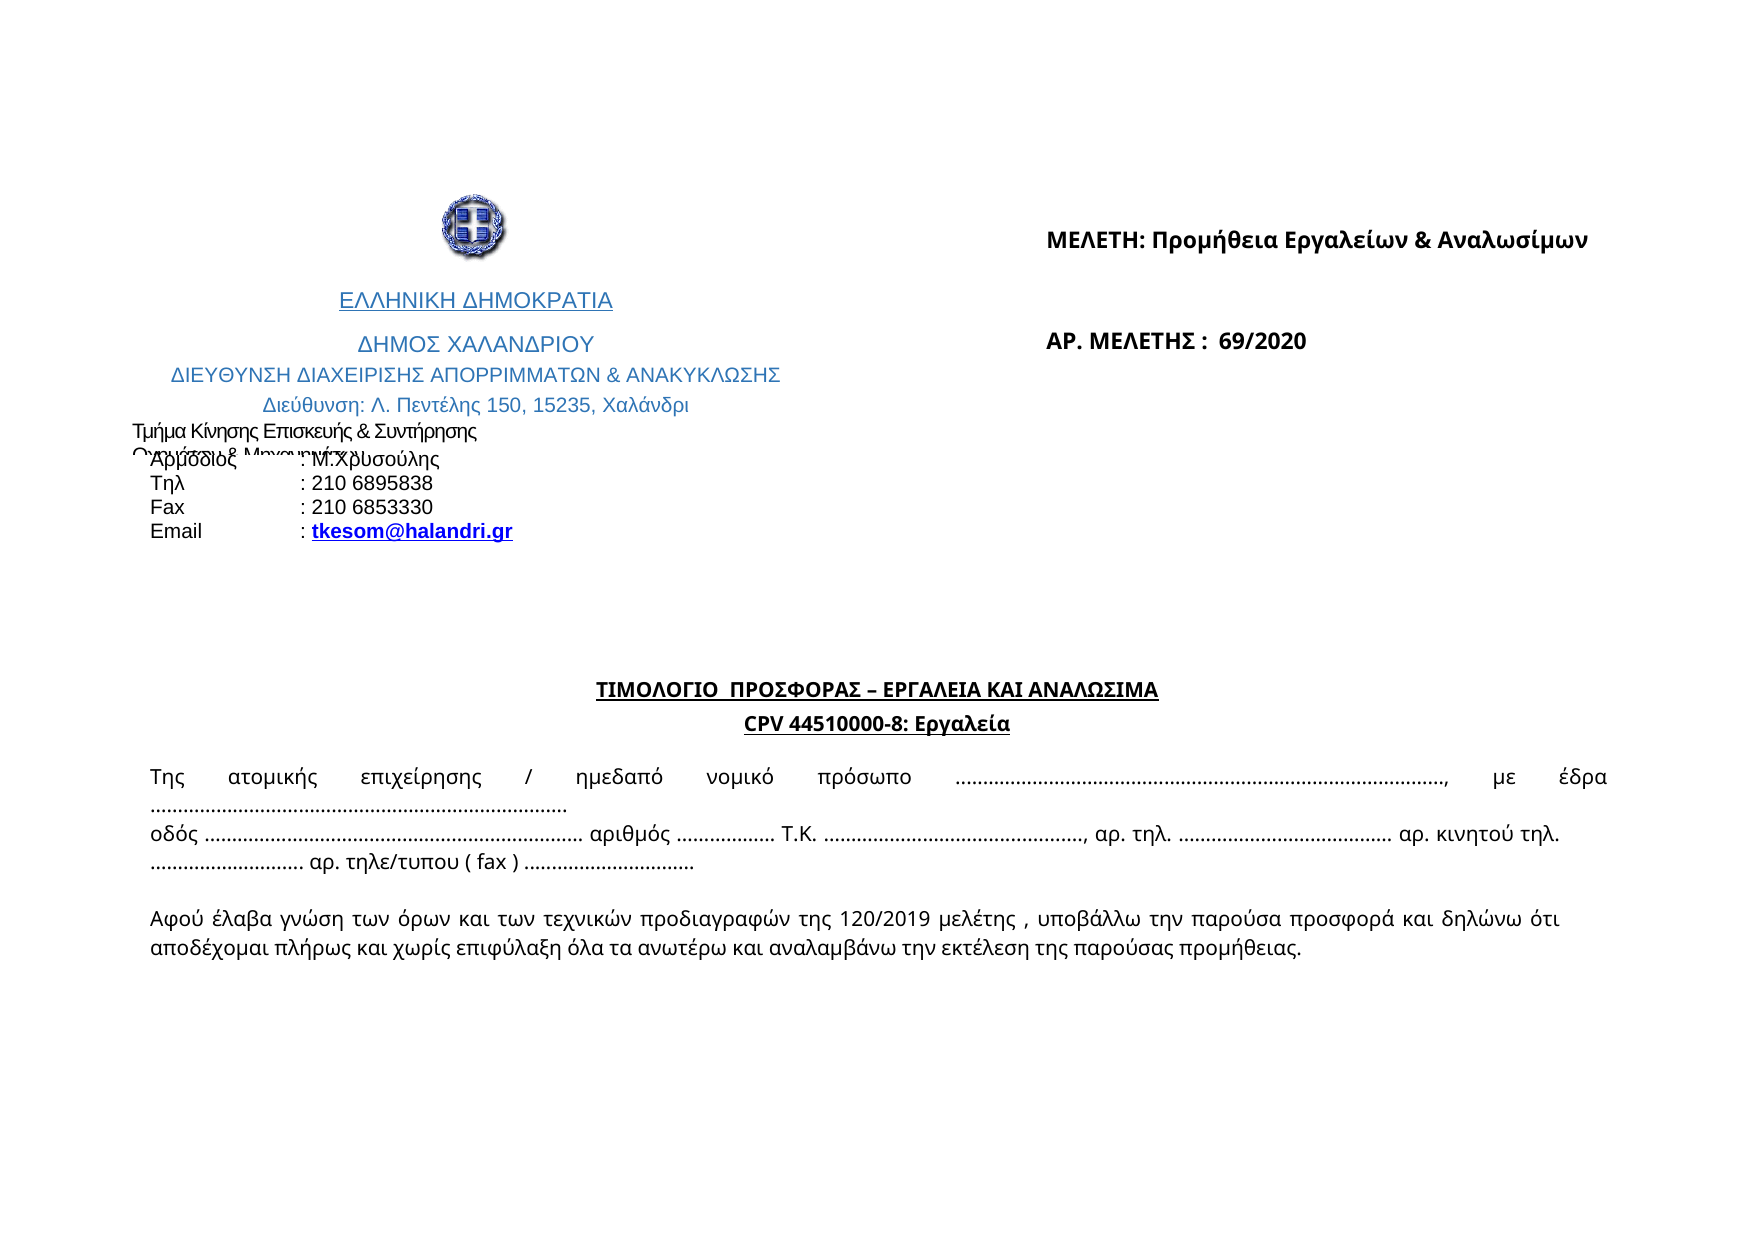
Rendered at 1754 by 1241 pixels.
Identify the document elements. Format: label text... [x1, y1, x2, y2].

text οδός …………………………………………………………… αριθμός ……………… Τ.Κ. …………………………................., αρ. τηλ. ………………………………… αρ. κινητού τηλ. ………………………. αρ. τηλε/τυπου ( fax ) ..…..…………………… [150, 819, 1561, 876]
text Fax : 210 6853330 [150, 495, 1604, 519]
text Τηλ : 210 6895838 [150, 471, 1604, 495]
picture [436, 190, 512, 265]
text Αφού έλαβα γνώση των όρων και των τεχνικών προδιαγραφών της 120/2019 μελέτης , υποβάλλω την παρούσα προσφορά και δηλώνω ότι αποδέχομαι πλήρως και χωρίς επιφύλαξη όλα τα ανωτέρω και αναλαμβάνω την εκτέλεση της παρούσας προμήθειας. [150, 904, 1561, 961]
text Αρμόδιος : Μ.Χρυσούλης [150, 447, 1604, 471]
text CPV 44510000-8: Εργαλεία [150, 709, 1604, 738]
text ΤΙΜΟΛΟΓΙΟ ΠΡΟΣΦΟΡΑΣ – ΕΡΓΑΛΕΙΑ ΚΑΙ ΑΝΑΛΩΣΙΜΑ [150, 675, 1604, 703]
text Email : tkesom@halandri.gr [150, 519, 1604, 543]
text Της ατομικής επιχείρησης / ημεδαπό νομικό πρόσωπο ..……………………………………………………………………………, με έδρα …………………………………………………………………. [150, 762, 1608, 819]
